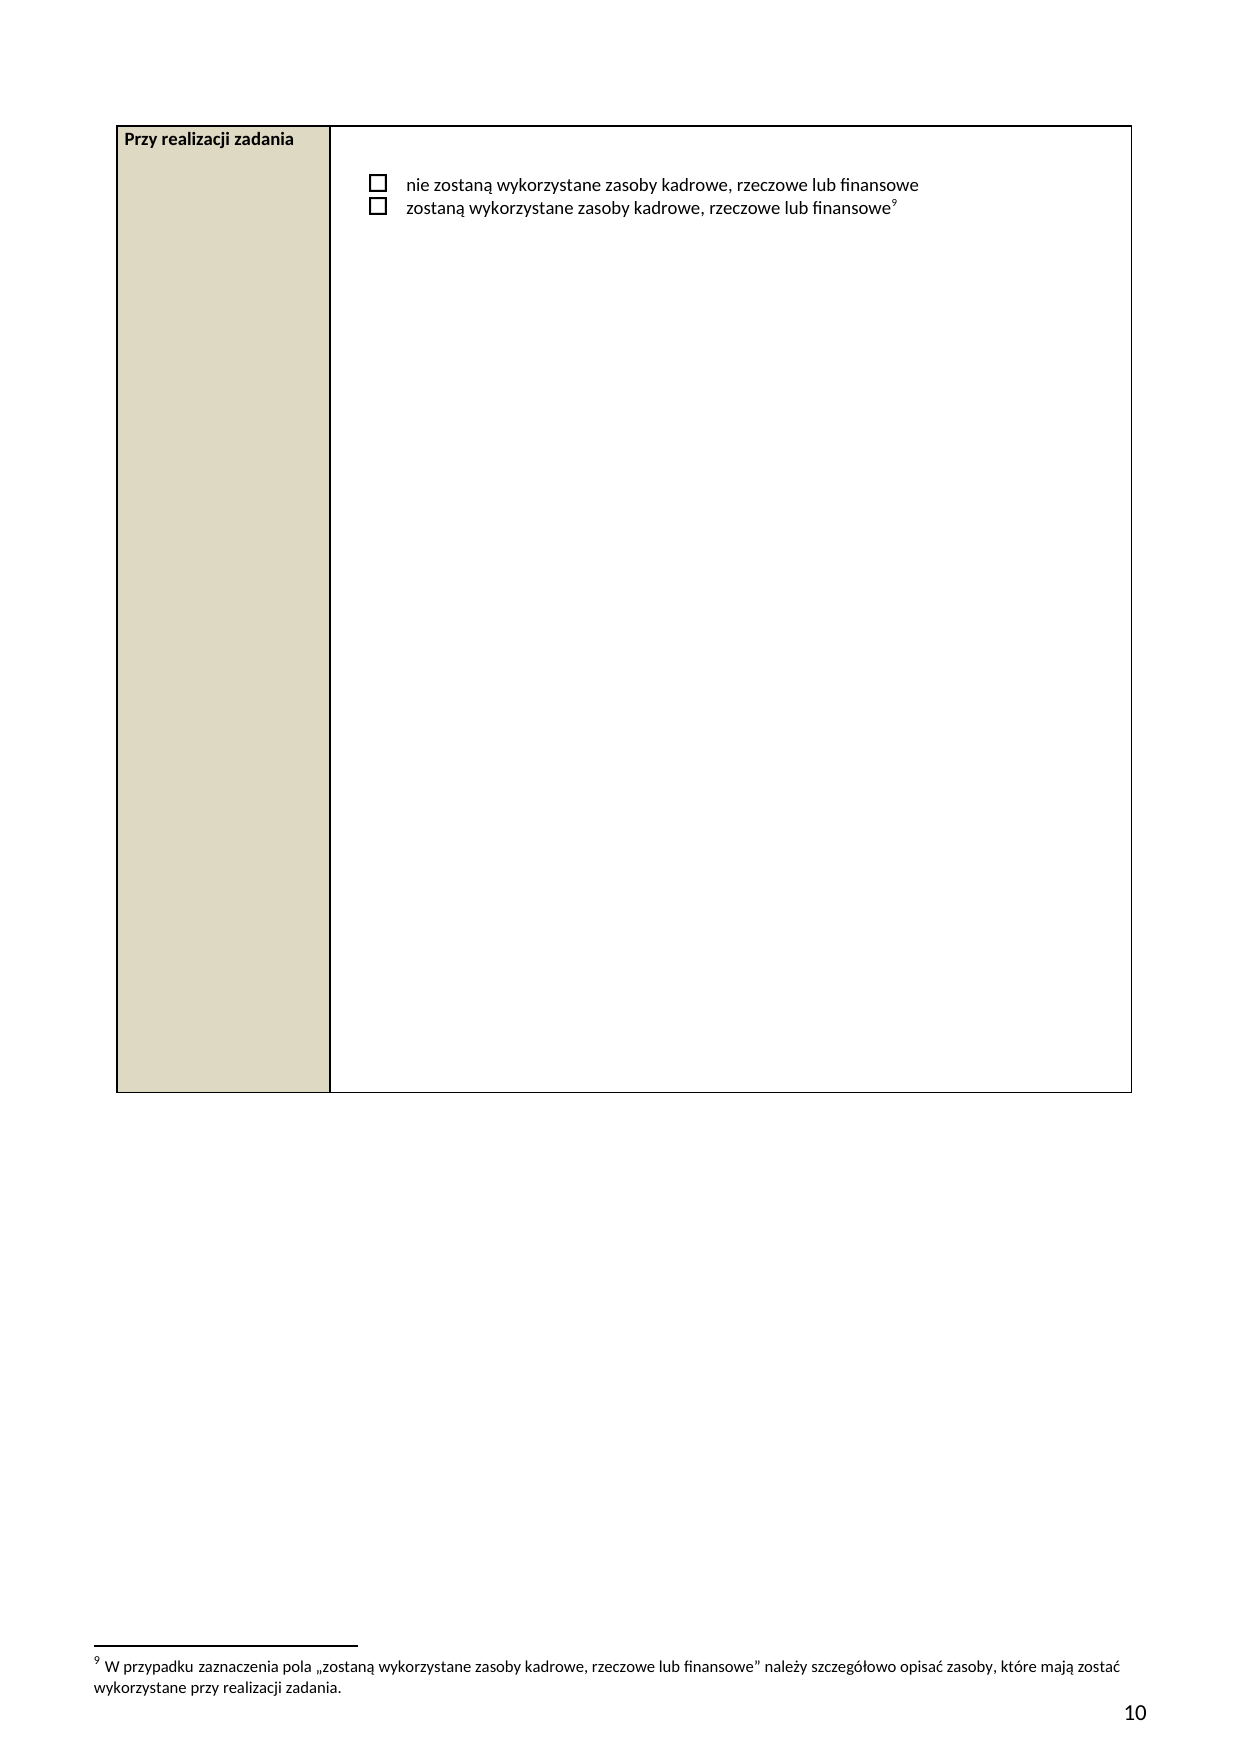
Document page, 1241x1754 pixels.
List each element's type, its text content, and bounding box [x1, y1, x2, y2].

table_cell nie zostaną wykorzystane zasoby kadrowe, rzeczowe lub finansowe zostaną wykorzystane zasoby kadrowe, rzeczowe lub finansowe [331, 127, 1131, 1092]
table_cell Przy realizacji zadania [118, 127, 329, 1092]
picture [369, 174, 387, 192]
picture [369, 197, 387, 215]
